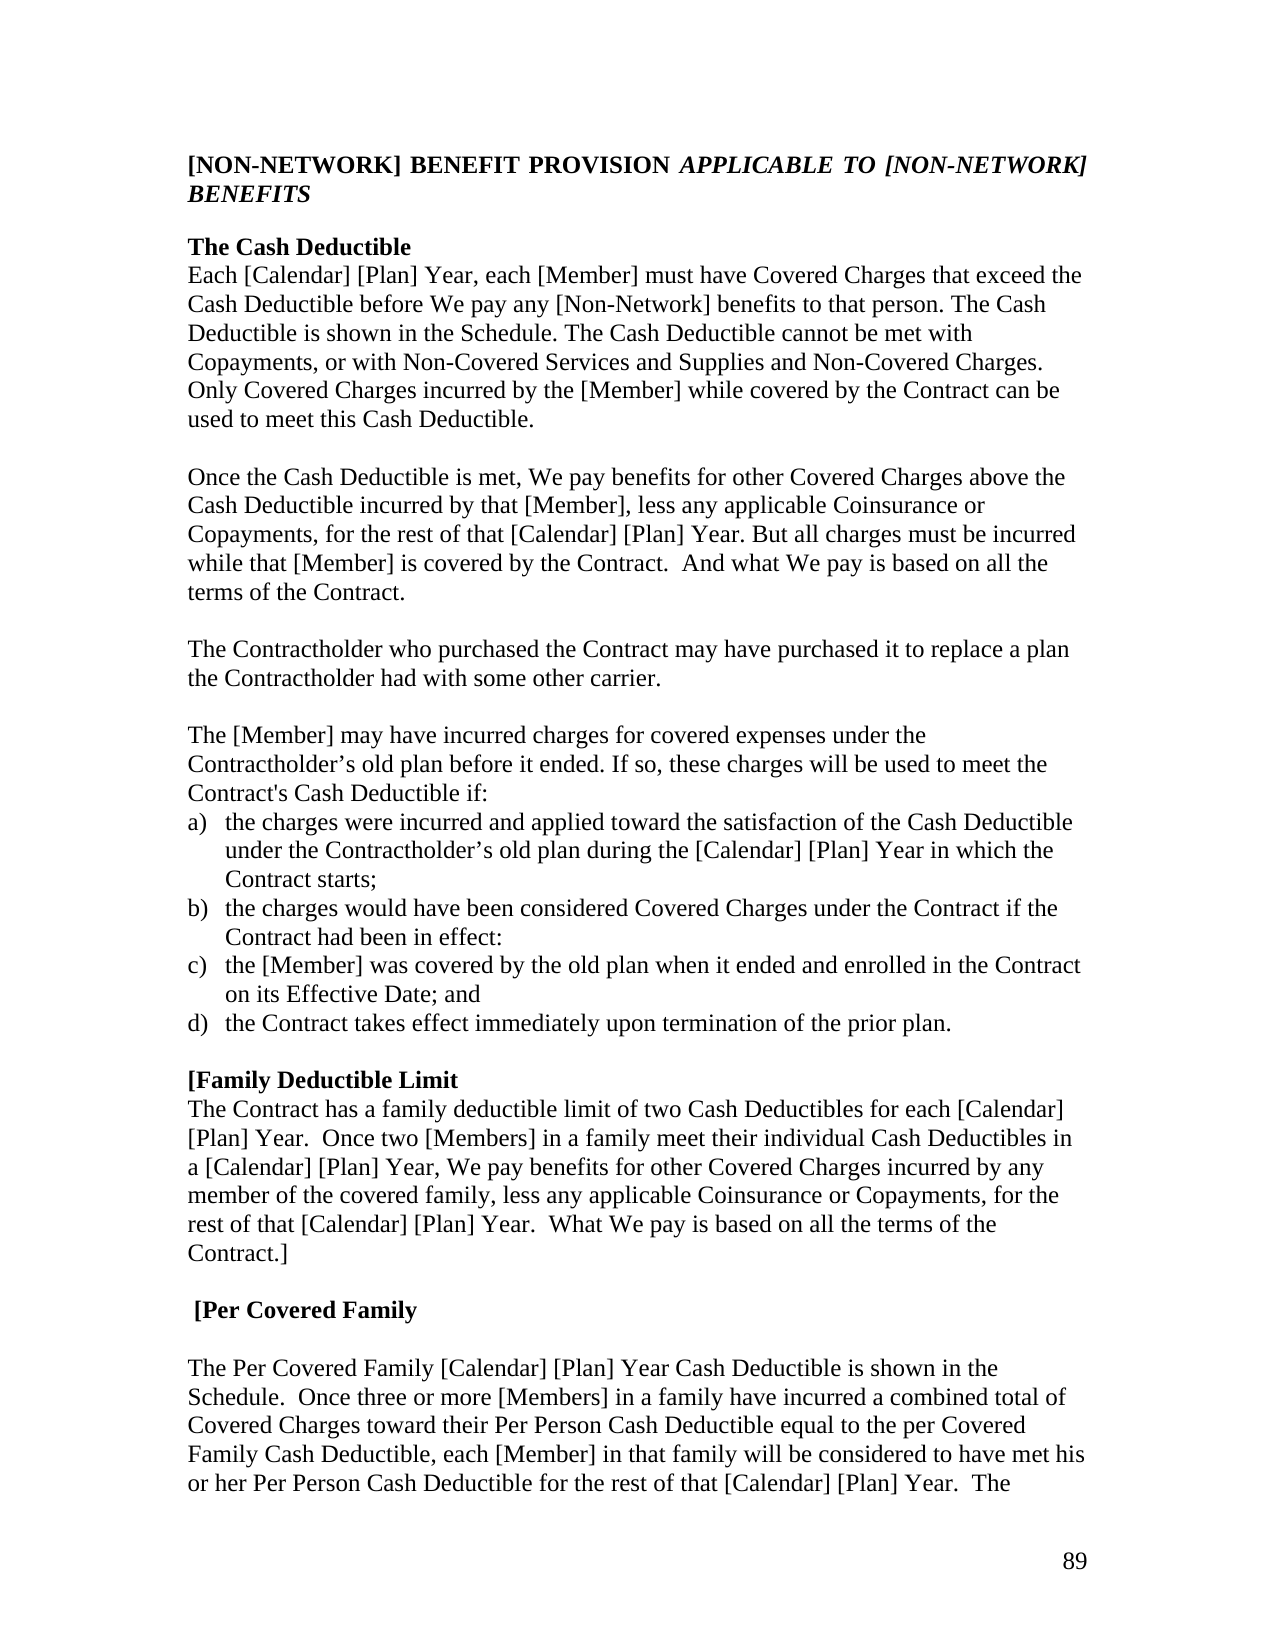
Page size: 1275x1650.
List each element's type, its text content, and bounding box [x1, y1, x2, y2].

list the charges were incurred and applied toward the satisfaction of the Cash Deductible under the Contractholder’s old plan during the [Calendar] [Plan] Year in which the Contract starts; [187, 807, 1087, 893]
text The Contractholder who purchased the Contract may have purchased it to replace a plan the Contractholder had with some other carrier. [187, 634, 1087, 692]
text The Contract has a family deductible limit of two Cash Deductibles for each [Calendar] [Plan] Year. Once two [Members] in a family meet their individual Cash Deductibles in a [Calendar] [Plan] Year, We pay benefits for other Covered Charges incurred by any member of the covered family, less any applicable Coinsurance or Copayments, for the rest of that [Calendar] [Plan] Year. What We pay is based on all the terms of the Contract.] [187, 1094, 1087, 1267]
text [Family Deductible Limit [187, 1065, 1087, 1094]
list the charges would have been considered Covered Charges under the Contract if the Contract had been in effect: [187, 893, 1087, 950]
text The Cash Deductible [187, 232, 1087, 260]
text [Per Covered Family [187, 1295, 1087, 1324]
text The [Member] may have incurred charges for covered expenses under the Contractholder’s old plan before it ended. If so, these charges will be used to meet the Contract's Cash Deductible if: [187, 720, 1087, 807]
text Each [Calendar] [Plan] Year, each [Member] must have Covered Charges that exceed the Cash Deductible before We pay any [Non-Network] benefits to that person. The Cash Deductible is shown in the Schedule. The Cash Deductible cannot be met with Copayments, or with Non-Covered Services and Supplies and Non-Covered Charges. Only Covered Charges incurred by the [Member] while covered by the Contract can be used to meet this Cash Deductible. [187, 260, 1087, 433]
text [187, 1353, 1087, 1497]
text Once the Cash Deductible is met, We pay benefits for other Covered Charges above the Cash Deductible incurred by that [Member], less any applicable Coinsurance or Copayments, for the rest of that [Calendar] [Plan] Year. But all charges must be incurred while that [Member] is covered by the Contract. And what We pay is based on all the terms of the Contract. [187, 462, 1087, 605]
text [NON-NETWORK] BENEFIT PROVISION APPLICABLE TO [NON-NETWORK] BENEFITS [187, 150, 1087, 207]
list the Contract takes effect immediately upon termination of the prior plan. [187, 1008, 1087, 1037]
list the [Member] was covered by the old plan when it ended and enrolled in the Contract on its Effective Date; and [187, 950, 1087, 1008]
